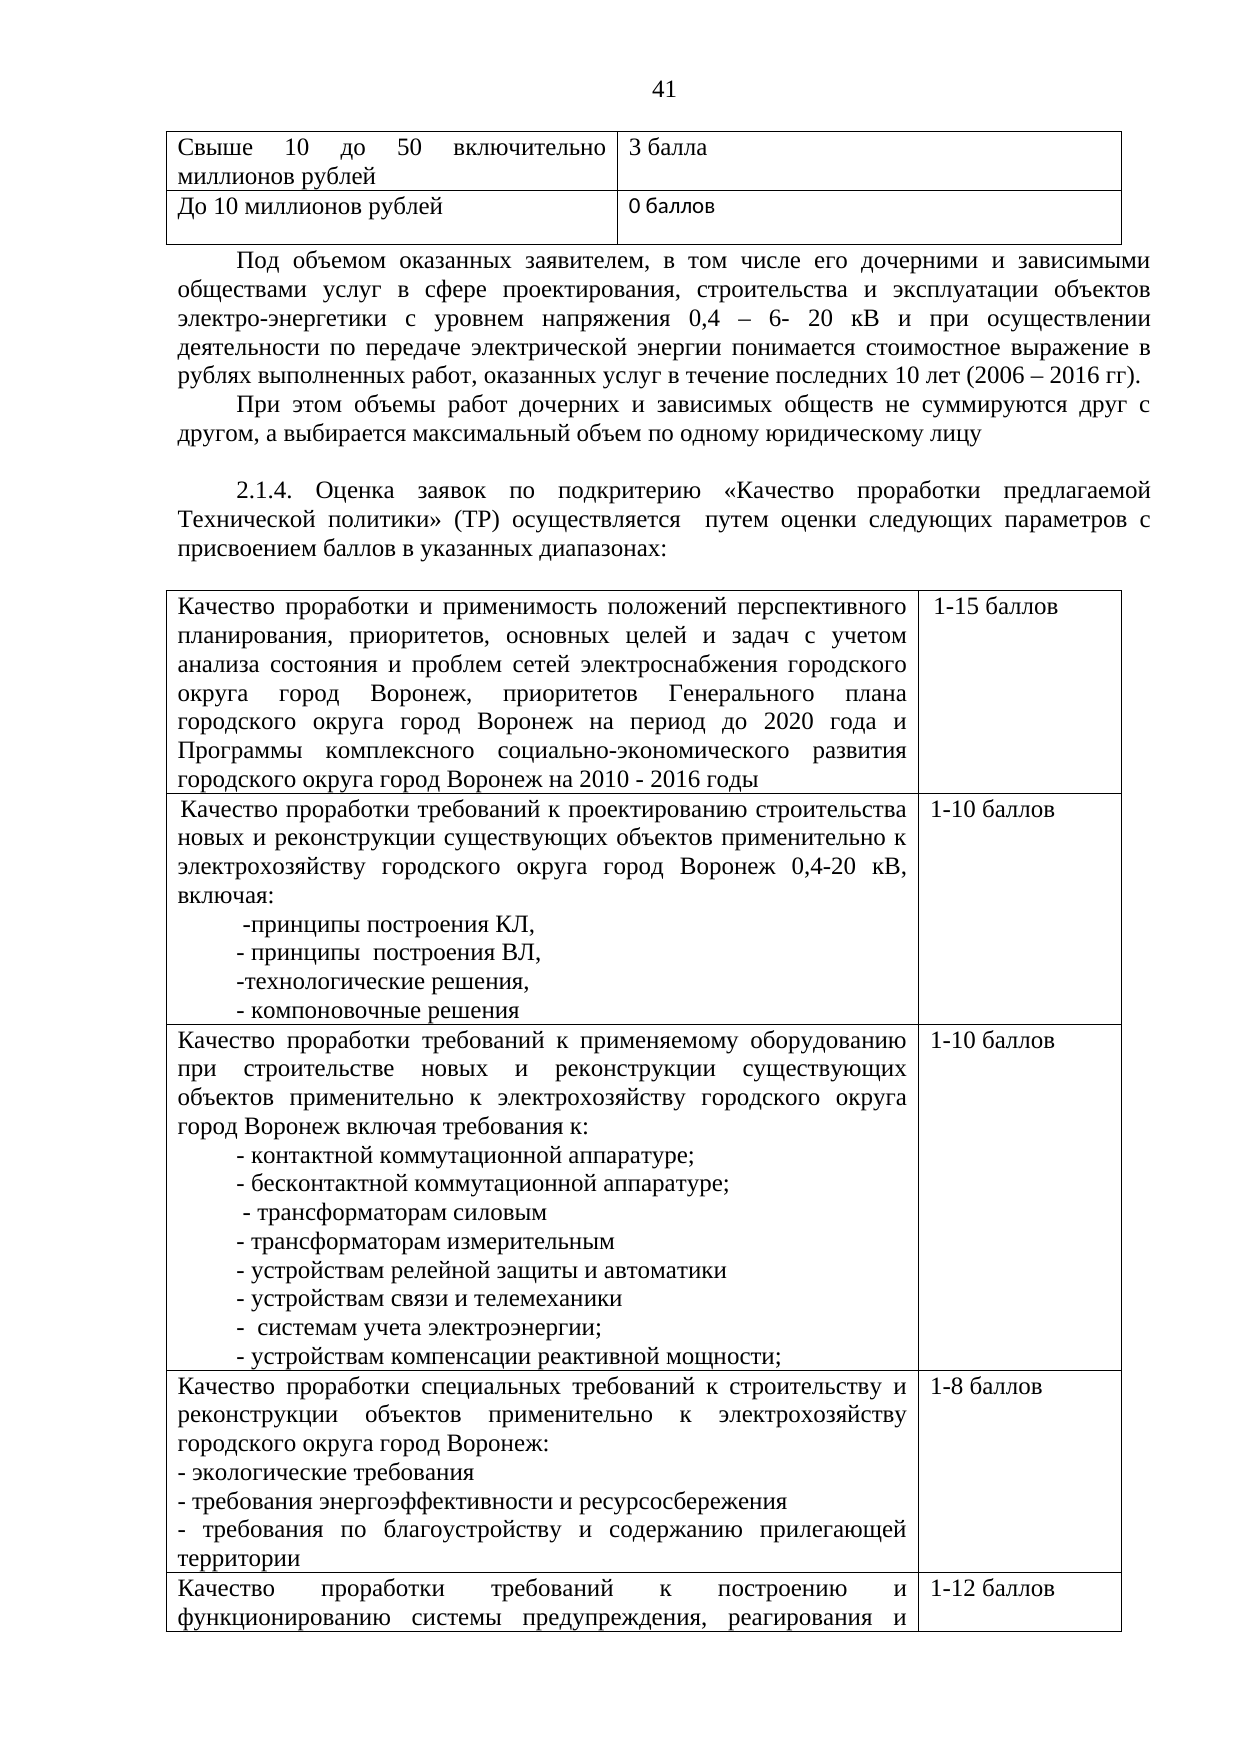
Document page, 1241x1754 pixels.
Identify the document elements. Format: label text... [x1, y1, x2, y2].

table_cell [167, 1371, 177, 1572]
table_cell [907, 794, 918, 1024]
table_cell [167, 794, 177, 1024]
list При этом объемы работ дочерних и зависимых обществ не суммируются друг с другом, а выбирается максимальный объем по одному юридическому лицу [177, 389, 1152, 447]
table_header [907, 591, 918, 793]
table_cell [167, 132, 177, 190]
table_cell 1-10 баллов [919, 1025, 1121, 1370]
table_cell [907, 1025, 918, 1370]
table_header 1-15 баллов [919, 591, 1121, 793]
table_cell 3 балла [618, 132, 1121, 190]
table_cell 1-8 баллов [919, 1371, 1121, 1572]
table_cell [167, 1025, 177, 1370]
table_cell 1-10 баллов [919, 794, 1121, 1024]
list 2.1.4. Оценка заявок по подкритерию «Качество проработки предлагаемой Технической политики» (TP) осуществляется путем оценки следующих параметров с присвоением баллов в указанных диапазонах: [177, 475, 1152, 562]
table_cell 1-12 баллов [919, 1573, 1121, 1631]
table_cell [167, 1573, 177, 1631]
table_cell 0 баллов [618, 191, 1121, 244]
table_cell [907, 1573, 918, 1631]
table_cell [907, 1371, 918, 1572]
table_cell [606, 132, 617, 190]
table_cell До 10 миллионов рублей [167, 191, 617, 244]
list Под объемом оказанных заявителем, в том числе его дочерними и зависимыми обществами услуг в сфере проектирования, строительства и эксплуатации объектов электро-энергетики с уровнем напряжения 0,4 – 6- 20 кВ и при осуществлении деятельности по передаче электрической энергии понимается стоимостное выражение в рублях выполненных работ, оказанных услуг в течение последних 10 лет (2006 – 2016 гг). [177, 245, 1152, 389]
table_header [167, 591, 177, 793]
